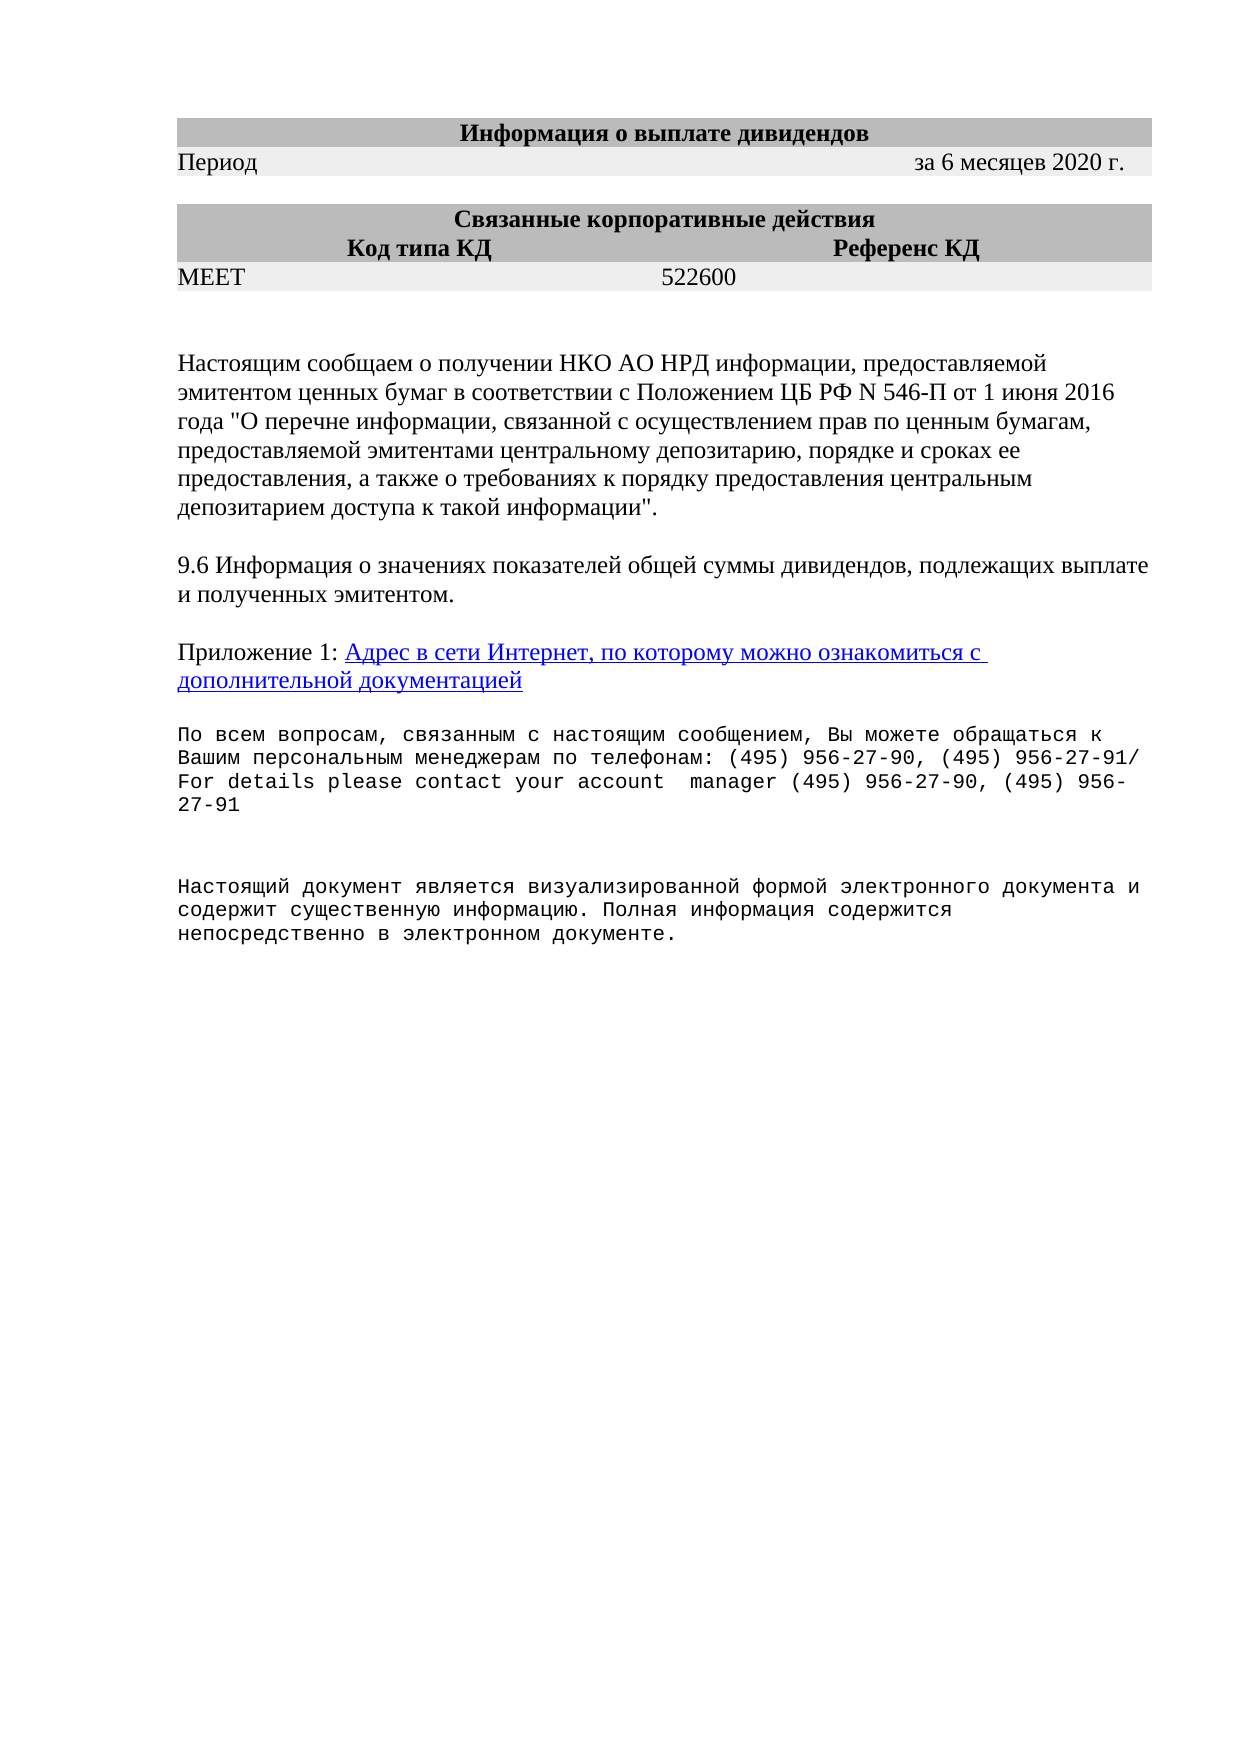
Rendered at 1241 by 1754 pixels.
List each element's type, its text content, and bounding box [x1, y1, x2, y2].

table_header Связанные корпоративные действия [177, 204, 1152, 233]
text 9.6 Информация о значениях показателей общей суммы дивидендов, подлежащих выплате и полученных эмитентом. [177, 550, 1152, 608]
table_cell Период [177, 147, 914, 176]
table_cell Код типа КД [177, 233, 661, 262]
text Приложение 1: Адрес в сети Интернет, по которому можно ознакомиться с дополнительной документацией [177, 637, 1152, 694]
table_cell Референс КД [661, 233, 1152, 262]
table_header Информация о выплате дивидендов [177, 118, 1152, 147]
text Настоящим сообщаем о получении НКО АО НРД информации, предоставляемой эмитентом ценных бумаг в соответствии с Положением ЦБ РФ N 546-П от 1 июня 2016 года "О перечне информации, связанной с осуществлением прав по ценным бумагам, предоставляемой эмитентами центральному депозитарию, порядке и сроках ее предоставления, а также о требованиях к порядку предоставления центральным депозитарием доступа к такой информации". [177, 348, 1152, 521]
table_cell за 6 месяцев 2020 г. [914, 147, 1152, 176]
text Настоящий документ является визуализированной формой электронного документа и содержит существенную информацию. Полная информация содержится непосредственно в электронном документе. [177, 876, 1152, 947]
table_cell MEET [177, 262, 661, 291]
text По всем вопросам, связанным с настоящим сообщением, Вы можете обращаться к Вашим персональным менеджерам по телефонам: (495) 956-27-90, (495) 956-27-91/ For details please contact your account manager (495) 956-27-90, (495) 956-27-91 [177, 723, 1152, 818]
table_cell 522600 [661, 262, 1152, 291]
